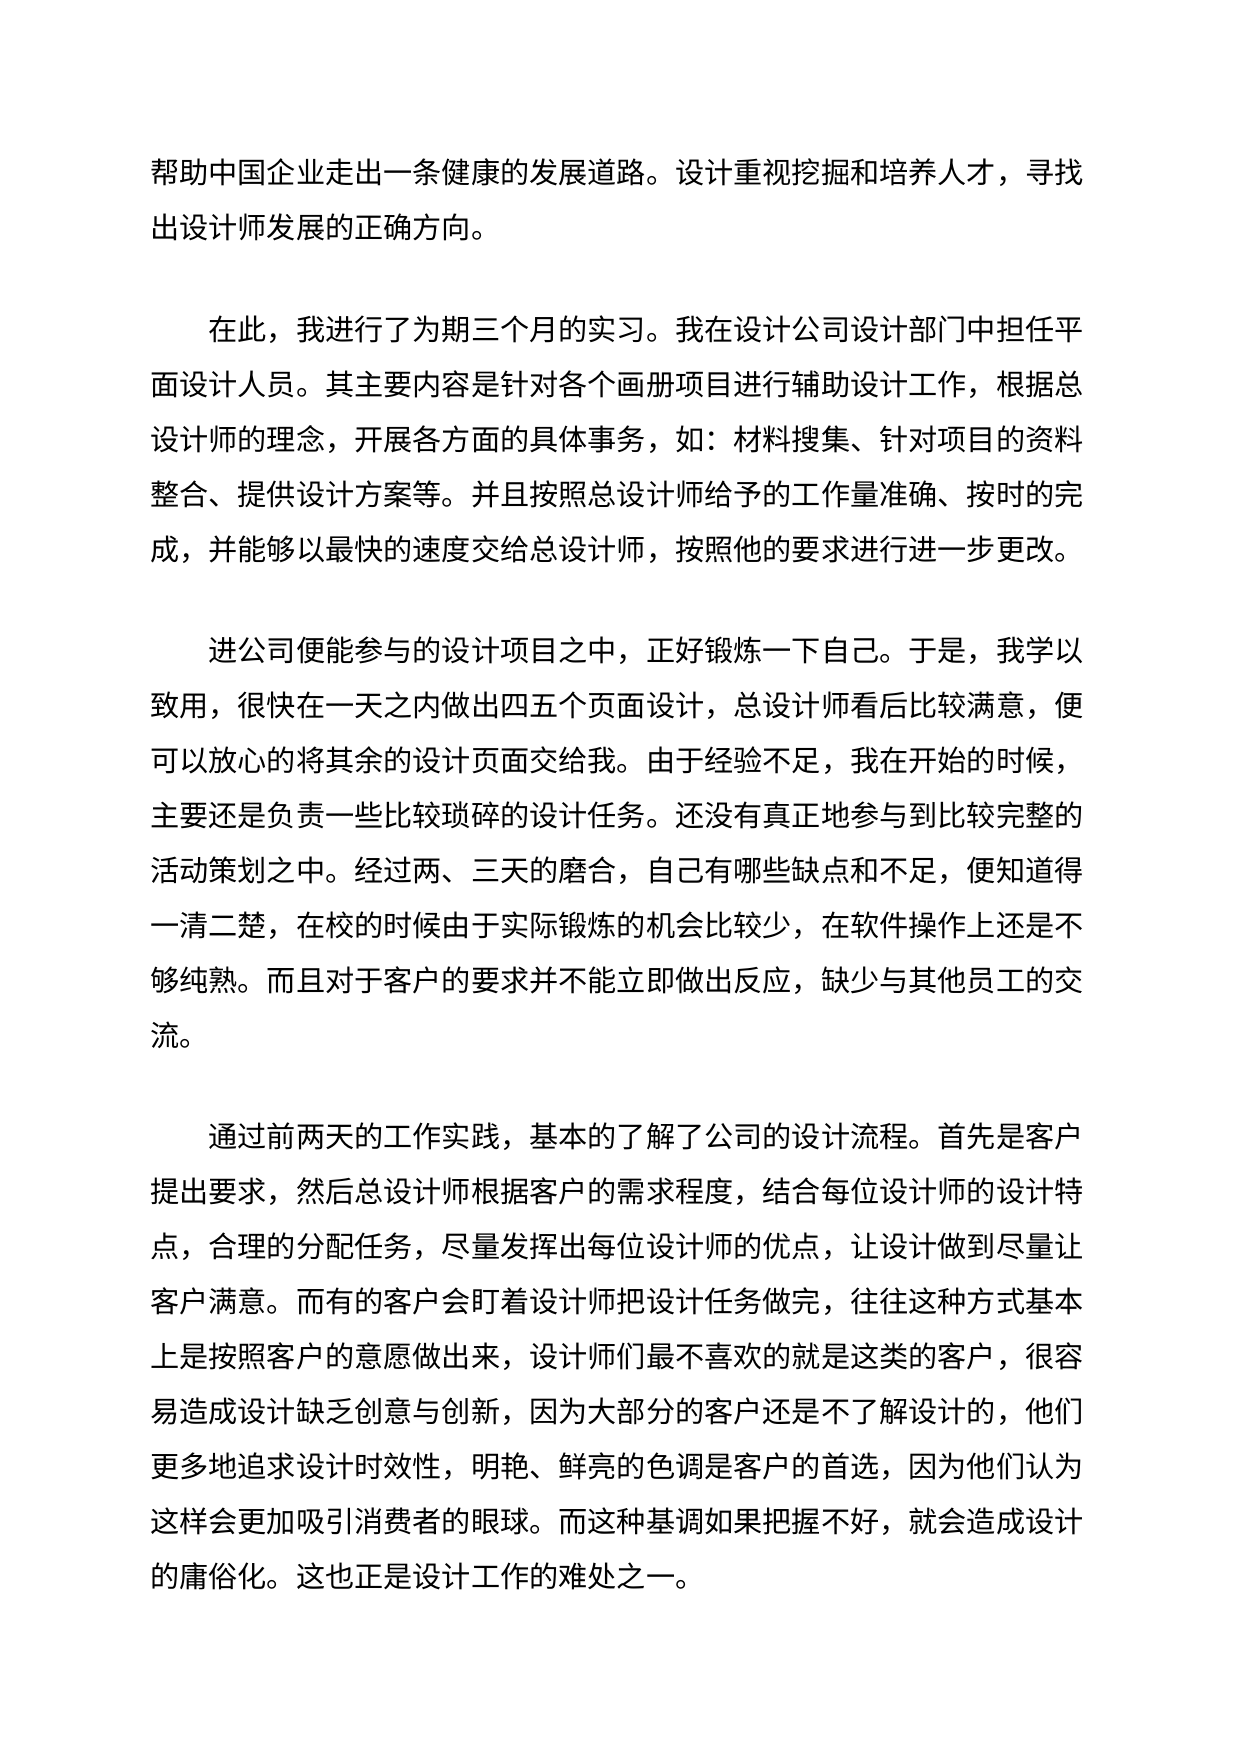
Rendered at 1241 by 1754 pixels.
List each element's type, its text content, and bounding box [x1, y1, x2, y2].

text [150, 150, 1090, 247]
text 进公司便能参与的设计项目之中，正好锻炼一下自己。于是，我学以致用，很快在一天之内做出四五个页面设计，总设计师看后比较满意，便可以放心的将其余的设计页面交给我。由于经验不足，我在开始的时候，主要还是负责一些比较琐碎的设计任务。还没有真正地参与到比较完整的活动策划之中。经过两、三天的磨合，自己有哪些缺点和不足，便知道得一清二楚，在校的时候由于实际锻炼的机会比较少，在软件操作上还是不够纯熟。而且对于客户的要求并不能立即做出反应，缺少与其他员工的交流。 [150, 628, 1090, 1054]
text 在此，我进行了为期三个月的实习。我在设计公司设计部门中担任平面设计人员。其主要内容是针对各个画册项目进行辅助设计工作，根据总设计师的理念，开展各方面的具体事务，如：材料搜集、针对项目的资料整合、提供设计方案等。并且按照总设计师给予的工作量准确、按时的完成，并能够以最快的速度交给总设计师，按照他的要求进行进一步更改。 [150, 307, 1090, 568]
text 通过前两天的工作实践，基本的了解了公司的设计流程。首先是客户提出要求，然后总设计师根据客户的需求程度，结合每位设计师的设计特点，合理的分配任务，尽量发挥出每位设计师的优点，让设计做到尽量让客户满意。而有的客户会盯着设计师把设计任务做完，往往这种方式基本上是按照客户的意愿做出来，设计师们最不喜欢的就是这类的客户，很容易造成设计缺乏创意与创新，因为大部分的客户还是不了解设计的，他们更多地追求设计时效性，明艳、鲜亮的色调是客户的首选，因为他们认为这样会更加吸引消费者的眼球。而这种基调如果把握不好，就会造成设计的庸俗化。这也正是设计工作的难处之一。 [150, 1114, 1090, 1596]
